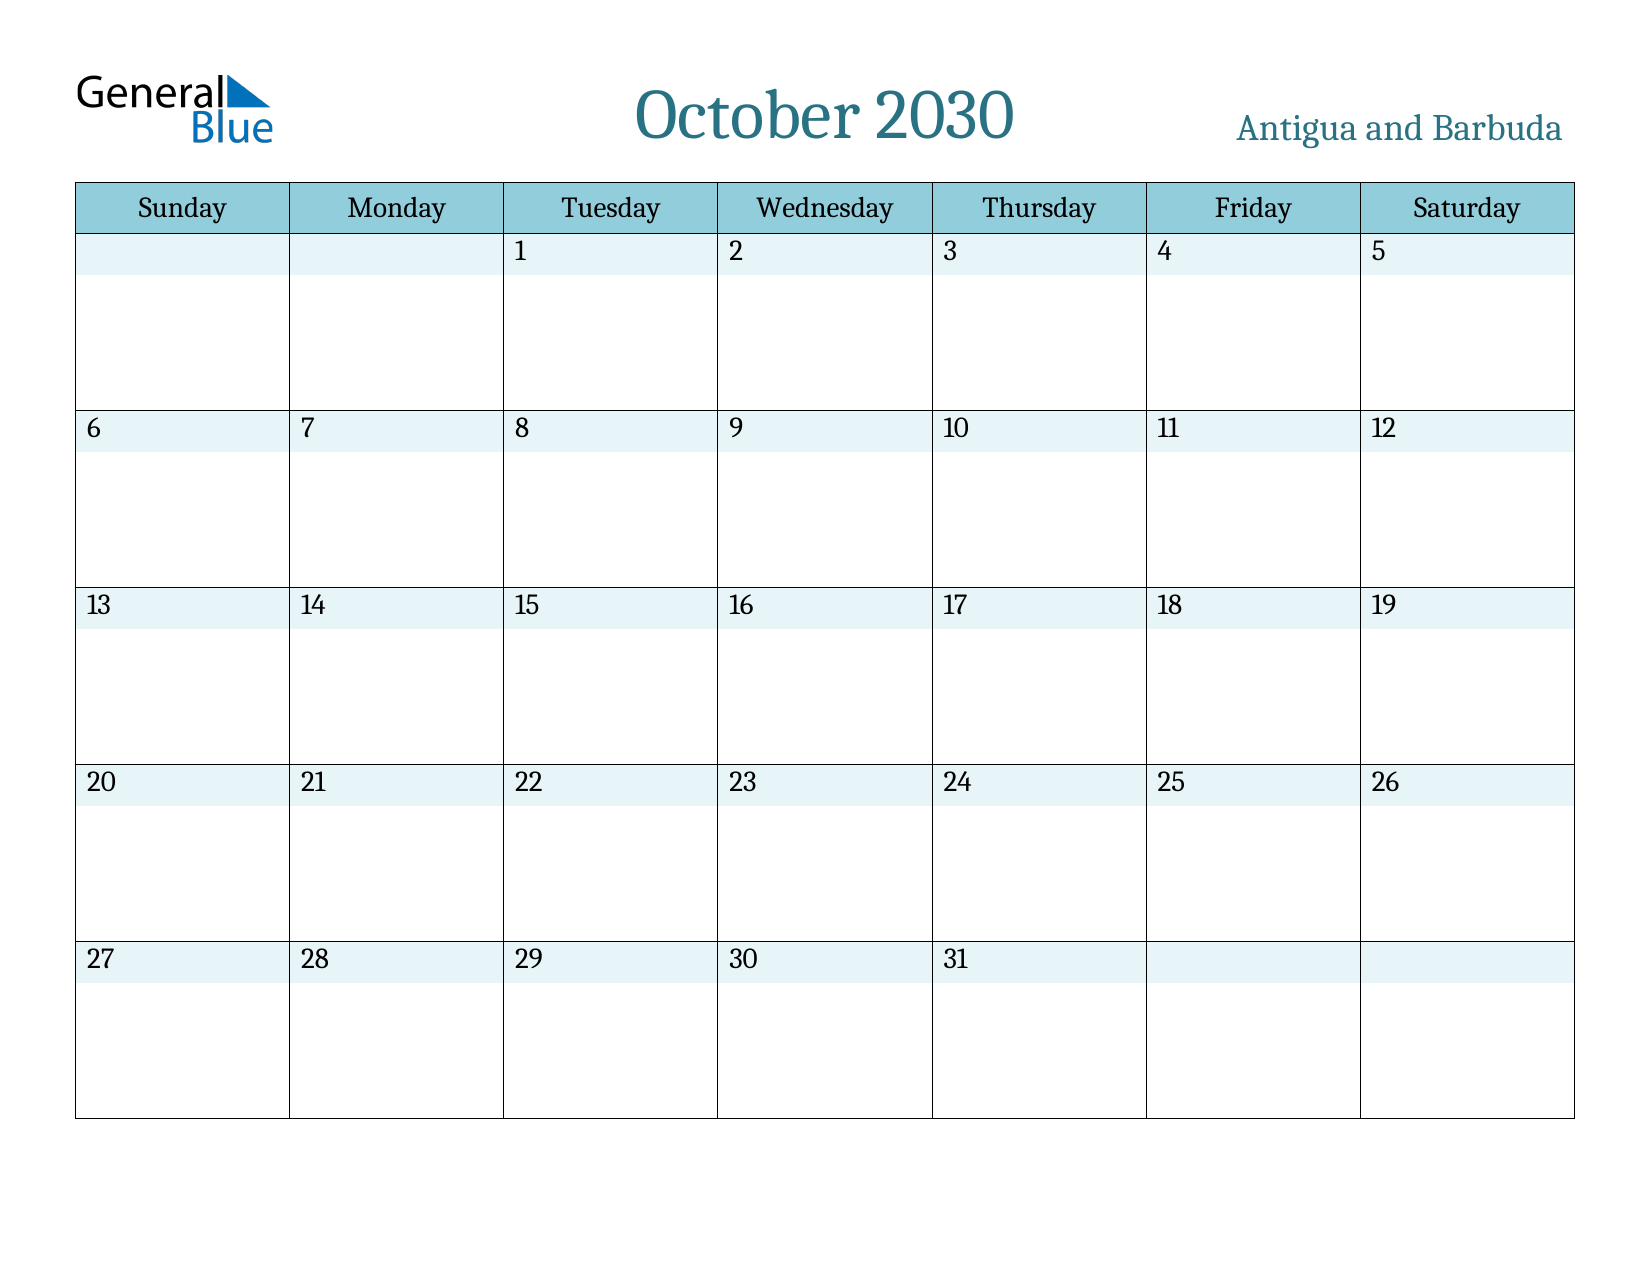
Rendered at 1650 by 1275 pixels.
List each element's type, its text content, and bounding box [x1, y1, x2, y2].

table_cell 15 [504, 588, 717, 629]
table_cell [933, 452, 1146, 587]
table_cell 9 [718, 411, 932, 452]
table_header [76, 75, 503, 182]
table_cell [718, 452, 932, 587]
table_cell [1361, 806, 1574, 941]
table_cell 28 [290, 942, 503, 983]
table_cell 3 [933, 234, 1146, 275]
picture [77, 75, 273, 143]
table_cell 25 [1147, 765, 1360, 806]
table_cell 6 [76, 411, 289, 452]
table_cell [290, 275, 503, 410]
table_cell Tuesday [504, 183, 717, 233]
table_cell [504, 983, 717, 1118]
table_cell [1361, 629, 1574, 764]
table_cell 7 [290, 411, 503, 452]
table_cell Monday [290, 183, 503, 233]
table_cell [504, 452, 717, 587]
table_cell 30 [718, 942, 932, 983]
table_cell [1361, 983, 1574, 1118]
table_cell 18 [1147, 588, 1360, 629]
table_cell [1147, 942, 1360, 983]
table_cell [718, 806, 932, 941]
table_cell [290, 806, 503, 941]
table_cell 22 [504, 765, 717, 806]
table_cell Saturday [1361, 183, 1574, 233]
table_cell 8 [504, 411, 717, 452]
table_cell 20 [76, 765, 289, 806]
table_cell 11 [1147, 411, 1360, 452]
table_cell [290, 234, 503, 275]
table_cell 31 [933, 942, 1146, 983]
table_cell [1147, 275, 1360, 410]
table_cell [504, 275, 717, 410]
table_cell [1361, 452, 1574, 587]
table_cell 17 [933, 588, 1146, 629]
table_cell 4 [1147, 234, 1360, 275]
table_cell Friday [1147, 183, 1360, 233]
table_cell 12 [1361, 411, 1574, 452]
table_cell [718, 629, 932, 764]
table_cell [76, 629, 289, 764]
table_cell [718, 275, 932, 410]
table_cell [1147, 629, 1360, 764]
table_cell [933, 629, 1146, 764]
table_cell [1361, 942, 1574, 983]
table_cell 2 [718, 234, 932, 275]
table_cell [290, 629, 503, 764]
table_cell [76, 275, 289, 410]
table_cell 29 [504, 942, 717, 983]
table_cell [718, 983, 932, 1118]
table_cell [504, 806, 717, 941]
table_cell [933, 275, 1146, 410]
table_cell [1147, 983, 1360, 1118]
table_cell [1147, 806, 1360, 941]
table_cell 13 [76, 588, 289, 629]
table_cell 16 [718, 588, 932, 629]
table_header October 2030 [504, 75, 1146, 182]
table_cell [290, 452, 503, 587]
table_cell [504, 629, 717, 764]
table_header Antigua and Barbuda [1146, 75, 1574, 182]
table_cell 24 [933, 765, 1146, 806]
table_cell 10 [933, 411, 1146, 452]
table_cell 1 [504, 234, 717, 275]
table_cell [76, 234, 289, 275]
table_cell 23 [718, 765, 932, 806]
table_cell [76, 983, 289, 1118]
table_cell [290, 983, 503, 1118]
table_cell [76, 806, 289, 941]
table_cell [1147, 452, 1360, 587]
table_cell 26 [1361, 765, 1574, 806]
table_cell 21 [290, 765, 503, 806]
table_cell [1361, 275, 1574, 410]
table_cell Sunday [76, 183, 289, 233]
table_cell Thursday [933, 183, 1146, 233]
table_cell [933, 983, 1146, 1118]
table_cell Wednesday [718, 183, 932, 233]
table_cell 19 [1361, 588, 1574, 629]
table_cell [933, 806, 1146, 941]
table_cell [76, 452, 289, 587]
table_cell 14 [290, 588, 503, 629]
table_cell 5 [1361, 234, 1574, 275]
table_cell 27 [76, 942, 289, 983]
